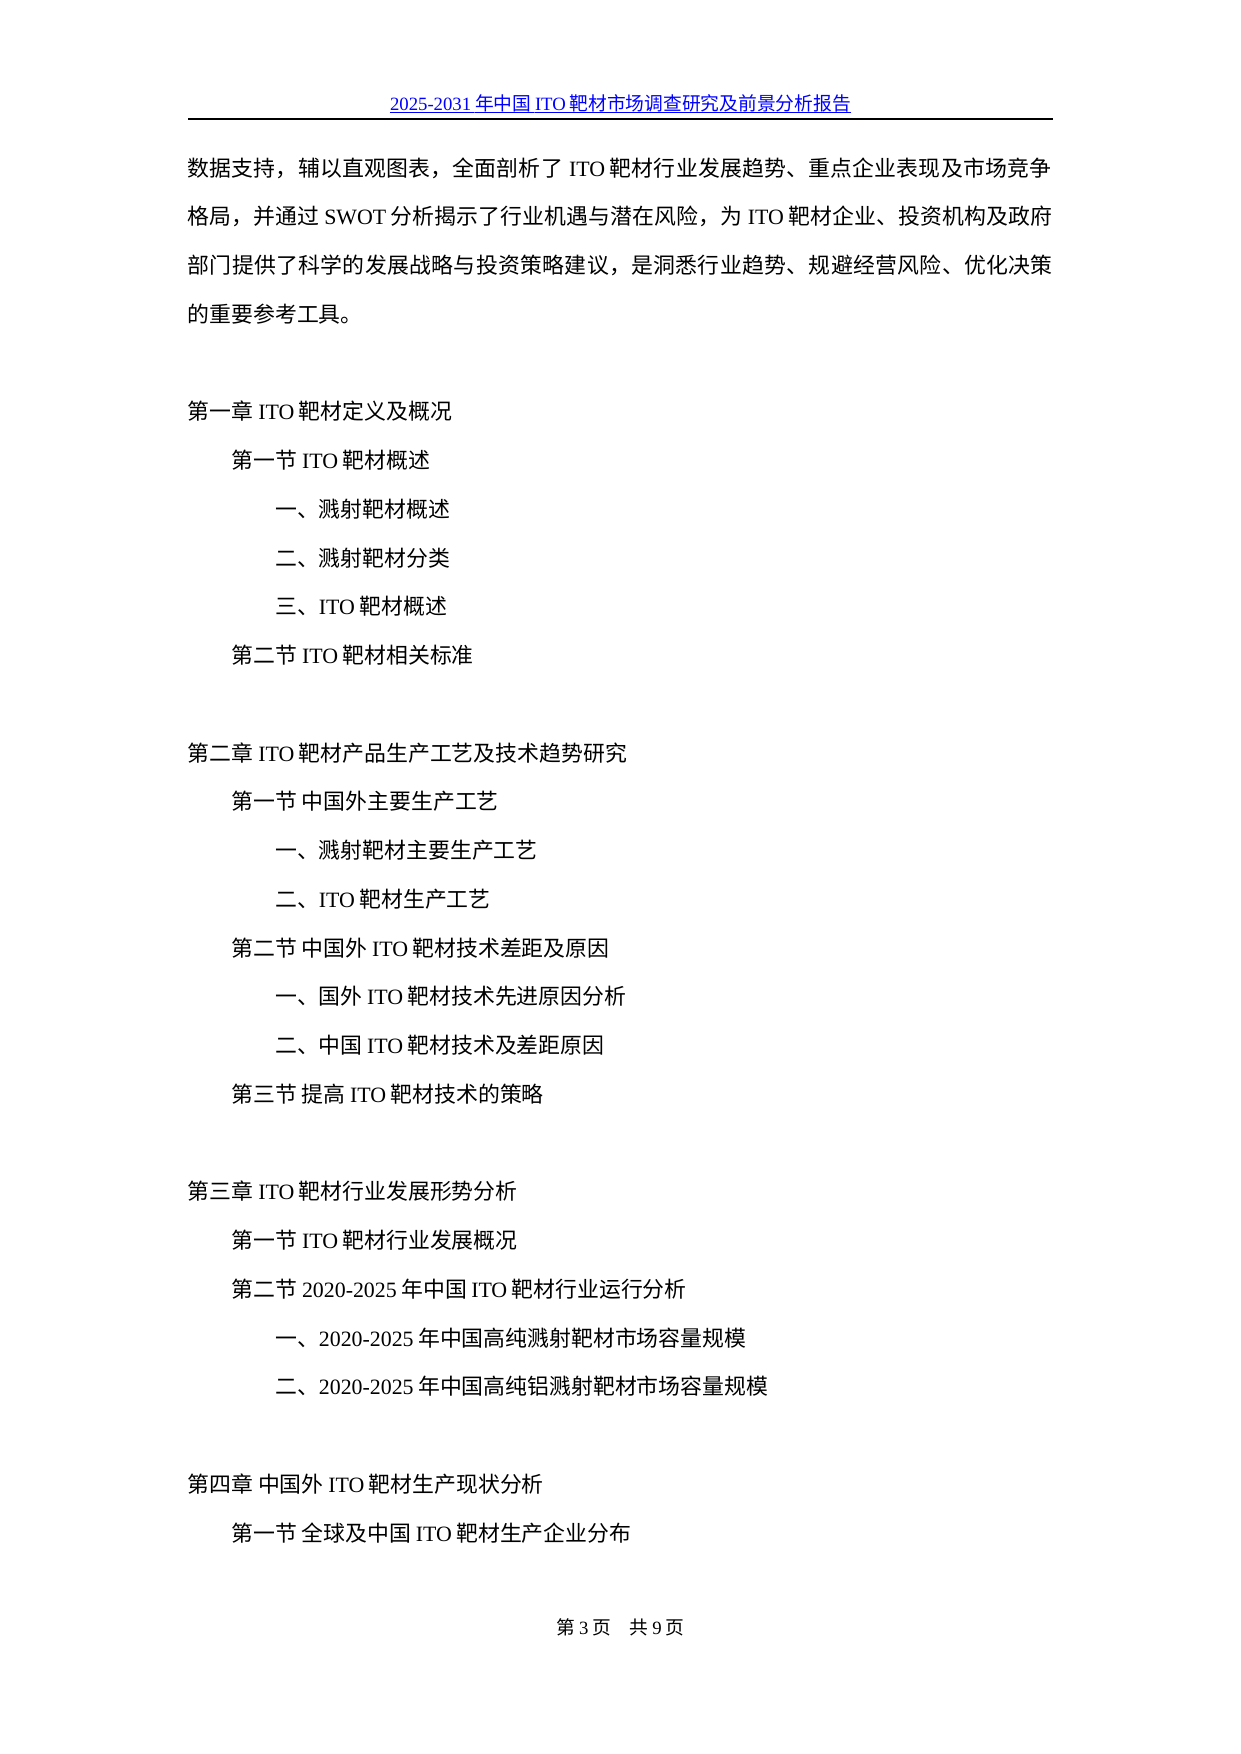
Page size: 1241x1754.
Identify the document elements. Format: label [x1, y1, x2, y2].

text [187, 150, 1053, 1548]
